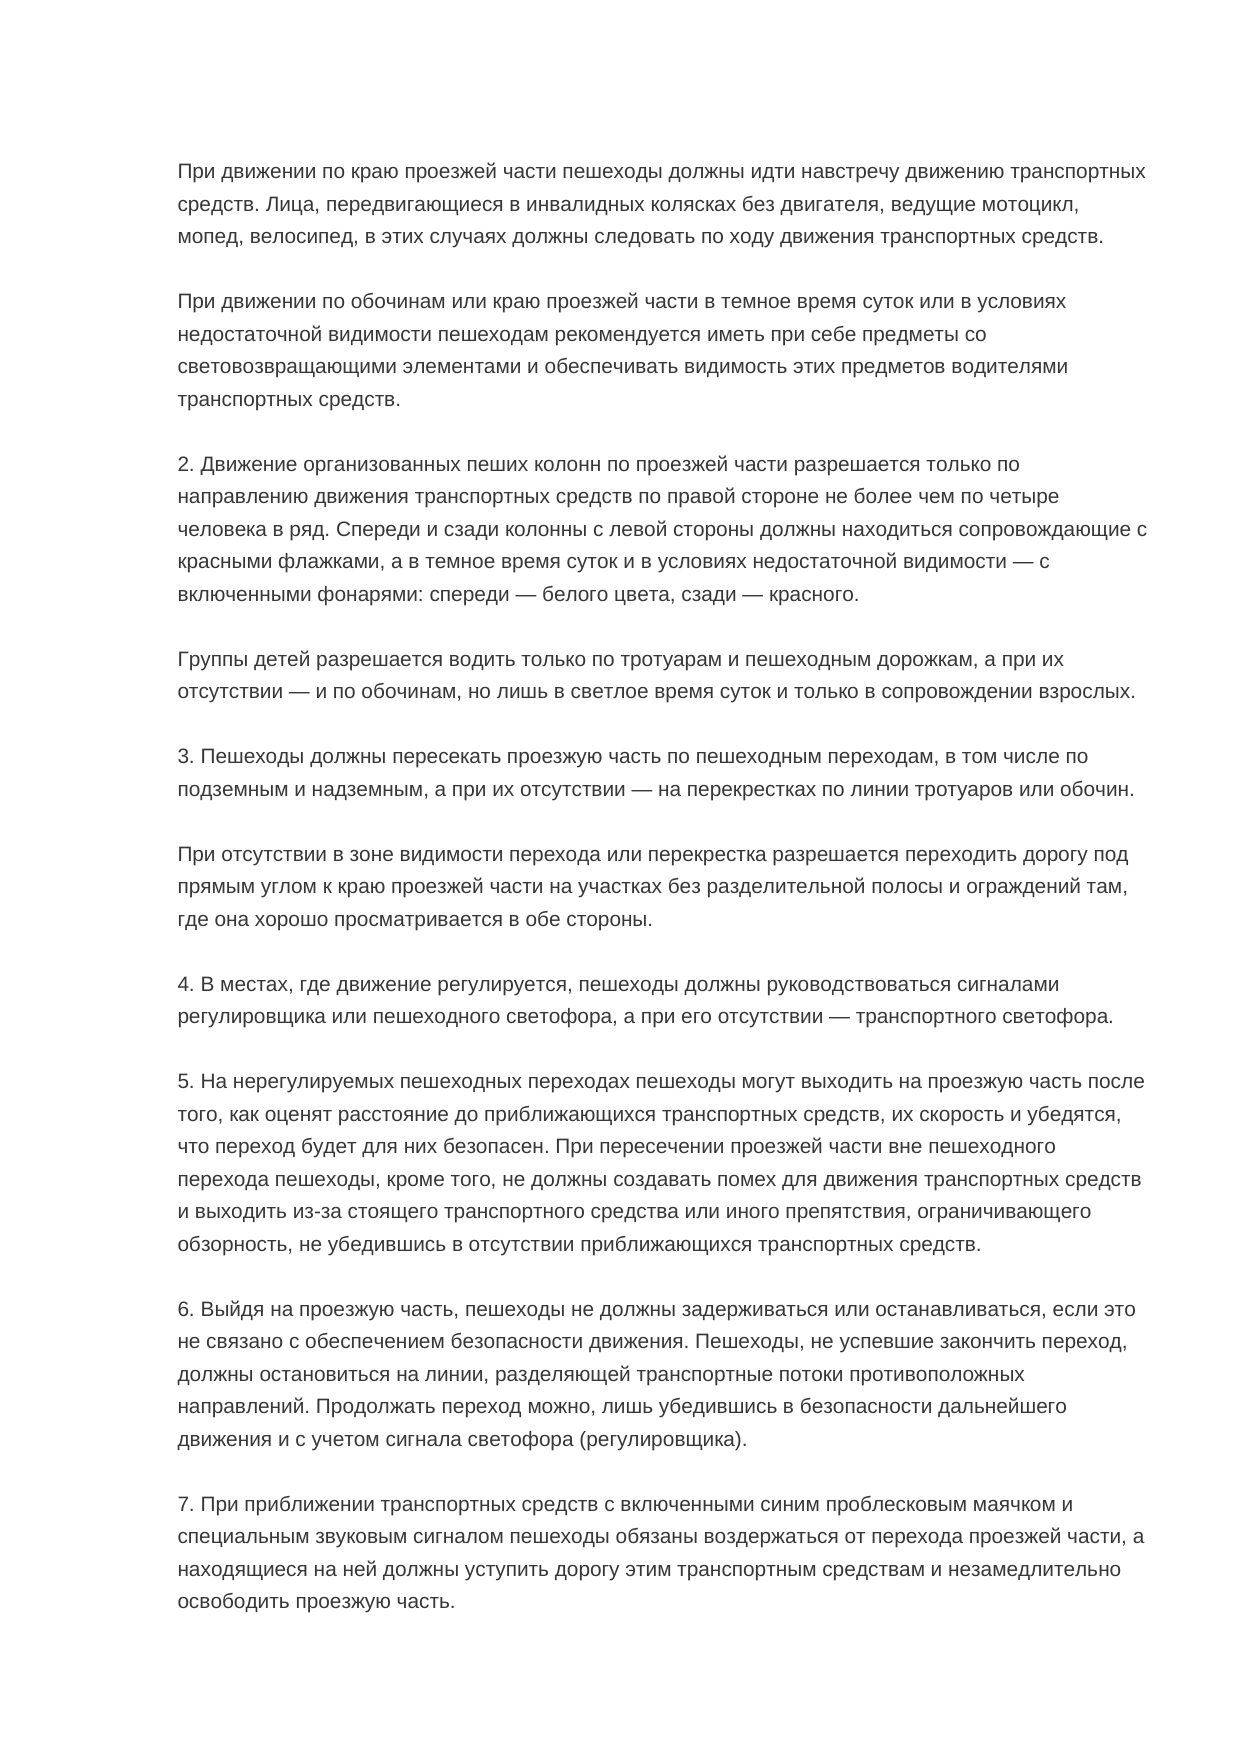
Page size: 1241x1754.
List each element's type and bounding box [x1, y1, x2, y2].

text [177, 118, 1152, 1613]
